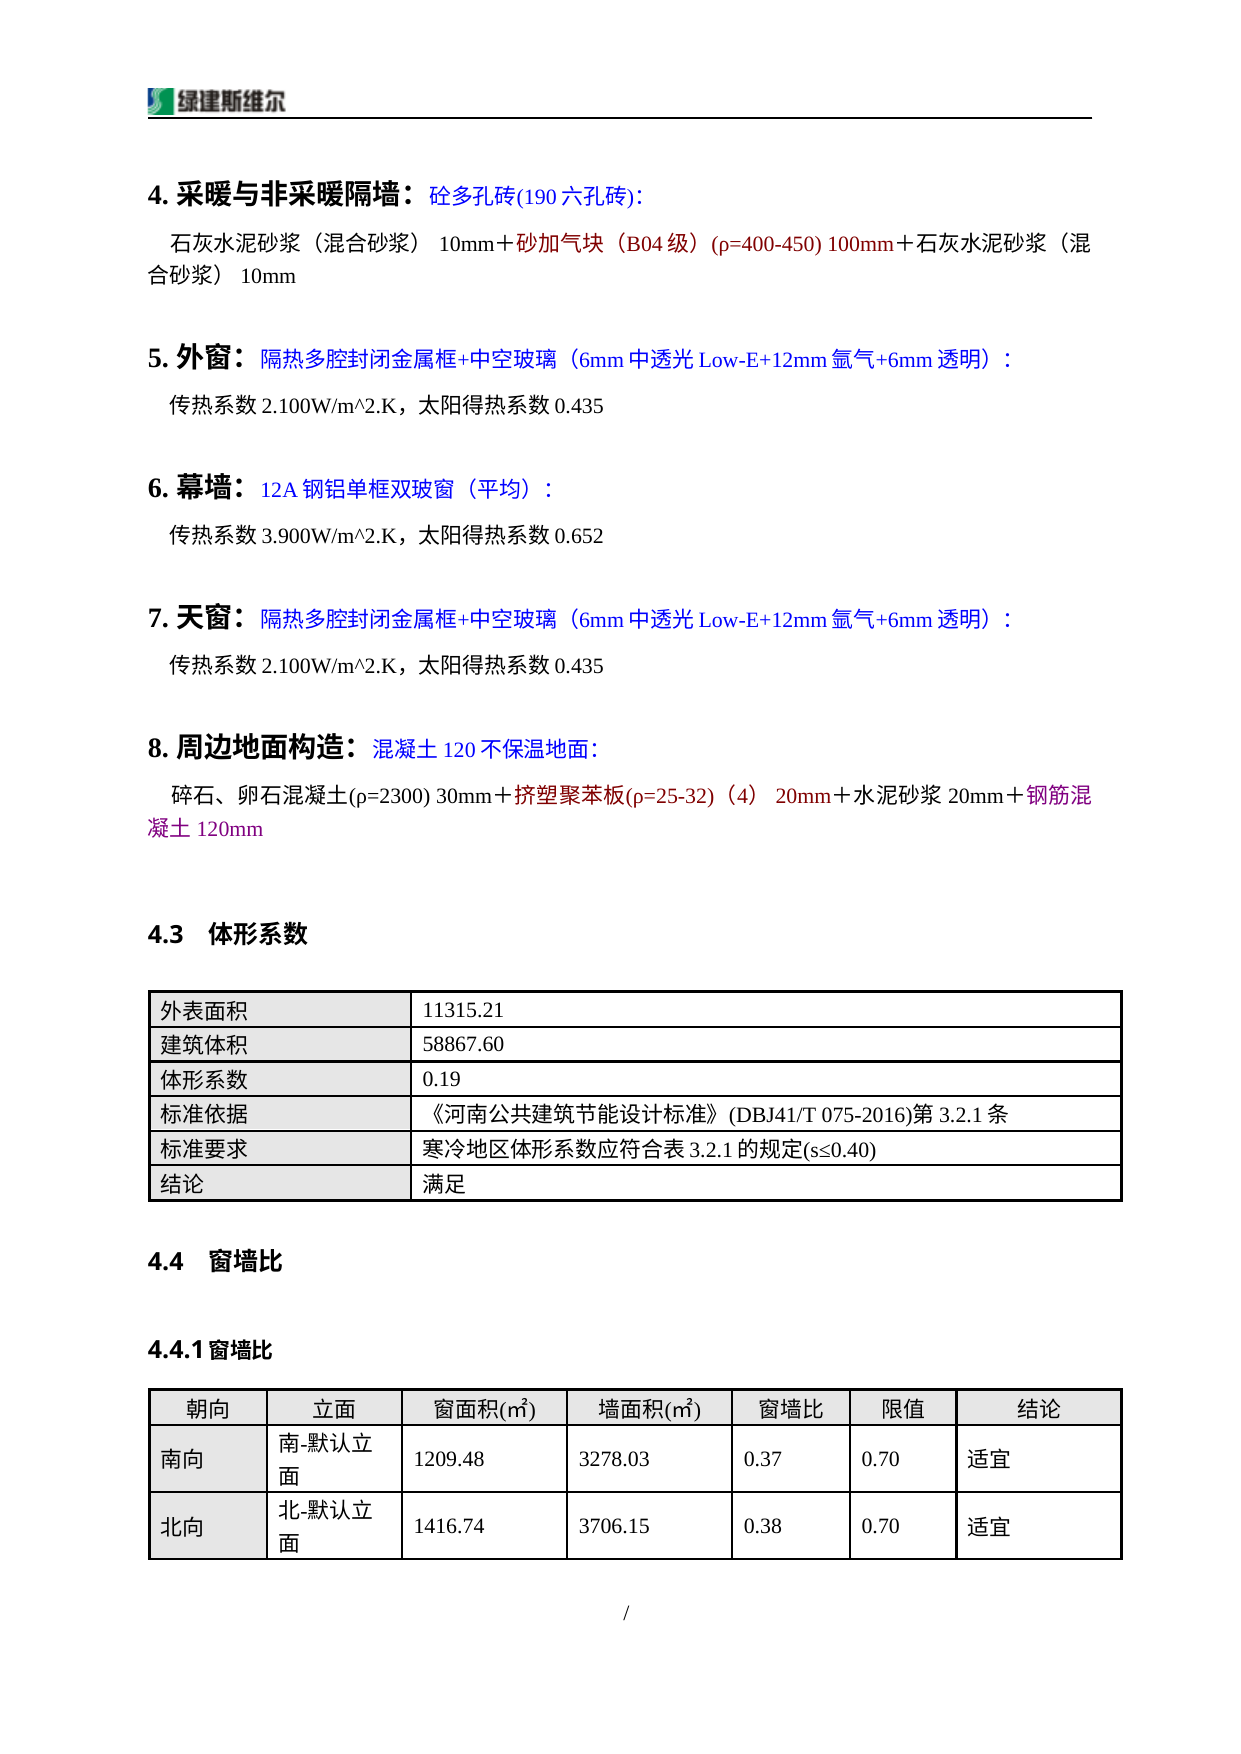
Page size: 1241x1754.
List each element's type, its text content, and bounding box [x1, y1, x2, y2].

text 4. 采暖与非采暖隔墙：砼多孔砖(190六孔砖)： [148, 160, 1092, 225]
table_cell 0.37 [733, 1426, 849, 1491]
picture [147, 88, 289, 115]
table_header 朝向 [151, 1391, 266, 1424]
table_cell 58867.60 [412, 1028, 1120, 1060]
text 6. 幕墙：12A钢铝单框双玻窗（平均）： [148, 453, 1092, 518]
text 5. 外窗：隔热多腔封闭金属框+中空玻璃（6mm中透光Low-E+12mm氩气+6mm透明）： [148, 323, 1092, 388]
table_header 结论 [958, 1391, 1120, 1424]
text 7. 天窗：隔热多腔封闭金属框+中空玻璃（6mm中透光Low-E+12mm氩气+6mm透明）： [148, 583, 1092, 648]
text 传热系数2.100W/m^2.K，太阳得热系数0.435 [148, 648, 1092, 680]
table_header 立面 [268, 1391, 401, 1424]
table_cell 标准要求 [151, 1132, 410, 1164]
table_cell 0.70 [851, 1493, 955, 1558]
table_cell 1209.48 [403, 1426, 566, 1491]
text 传热系数2.100W/m^2.K，太阳得热系数0.435 [148, 388, 1092, 420]
subtitle 窗墙比 [148, 1317, 1092, 1382]
table_cell 3706.15 [568, 1493, 731, 1558]
table_cell 0.70 [851, 1426, 955, 1491]
table_header 外表面积 [151, 993, 410, 1026]
table_cell 体形系数 [151, 1063, 410, 1095]
table_cell 北向 [151, 1493, 266, 1558]
table_header 限值 [851, 1391, 955, 1424]
table_cell 0.38 [733, 1493, 849, 1558]
text 石灰水泥砂浆（混合砂浆） 10mm＋砂加气块（B04级）(ρ=400-450) 100mm＋石灰水泥砂浆（混合砂浆） 10mm [148, 225, 1092, 290]
table_cell 满足 [412, 1166, 1120, 1199]
text 碎石、卵石混凝土(ρ=2300) 30mm＋挤塑聚苯板(ρ=25-32)（4） 20mm＋水泥砂浆 20mm＋钢筋混凝土 120mm [148, 778, 1092, 843]
table_cell 北-默认立面 [268, 1493, 401, 1558]
text 传热系数3.900W/m^2.K，太阳得热系数0.652 [148, 518, 1092, 550]
table_cell 南-默认立面 [268, 1426, 401, 1491]
table_cell 标准依据 [151, 1097, 410, 1129]
table_cell 适宜 [958, 1493, 1120, 1558]
table_cell 《河南公共建筑节能设计标准》(DBJ41/T 075-2016)第3.2.1条 [412, 1097, 1120, 1129]
table_cell 0.19 [412, 1063, 1120, 1095]
table_cell 1416.74 [403, 1493, 566, 1558]
table_cell 南向 [151, 1426, 266, 1491]
table_cell 建筑体积 [151, 1028, 410, 1060]
table_header 窗墙比 [733, 1391, 849, 1424]
text 8. 周边地面构造：混凝土120不保温地面： [148, 713, 1092, 778]
table_cell 寒冷地区体形系数应符合表3.2.1的规定(s≤0.40) [412, 1132, 1120, 1164]
table_header 11315.21 [412, 993, 1120, 1026]
subtitle 体形系数 [148, 900, 1092, 965]
subtitle 窗墙比 [148, 1227, 1092, 1292]
table_header 墙面积(㎡) [568, 1391, 731, 1424]
table_cell 3278.03 [568, 1426, 731, 1491]
table_header 窗面积(㎡) [403, 1391, 566, 1424]
table_cell 适宜 [958, 1426, 1120, 1491]
table_cell 结论 [151, 1166, 410, 1199]
